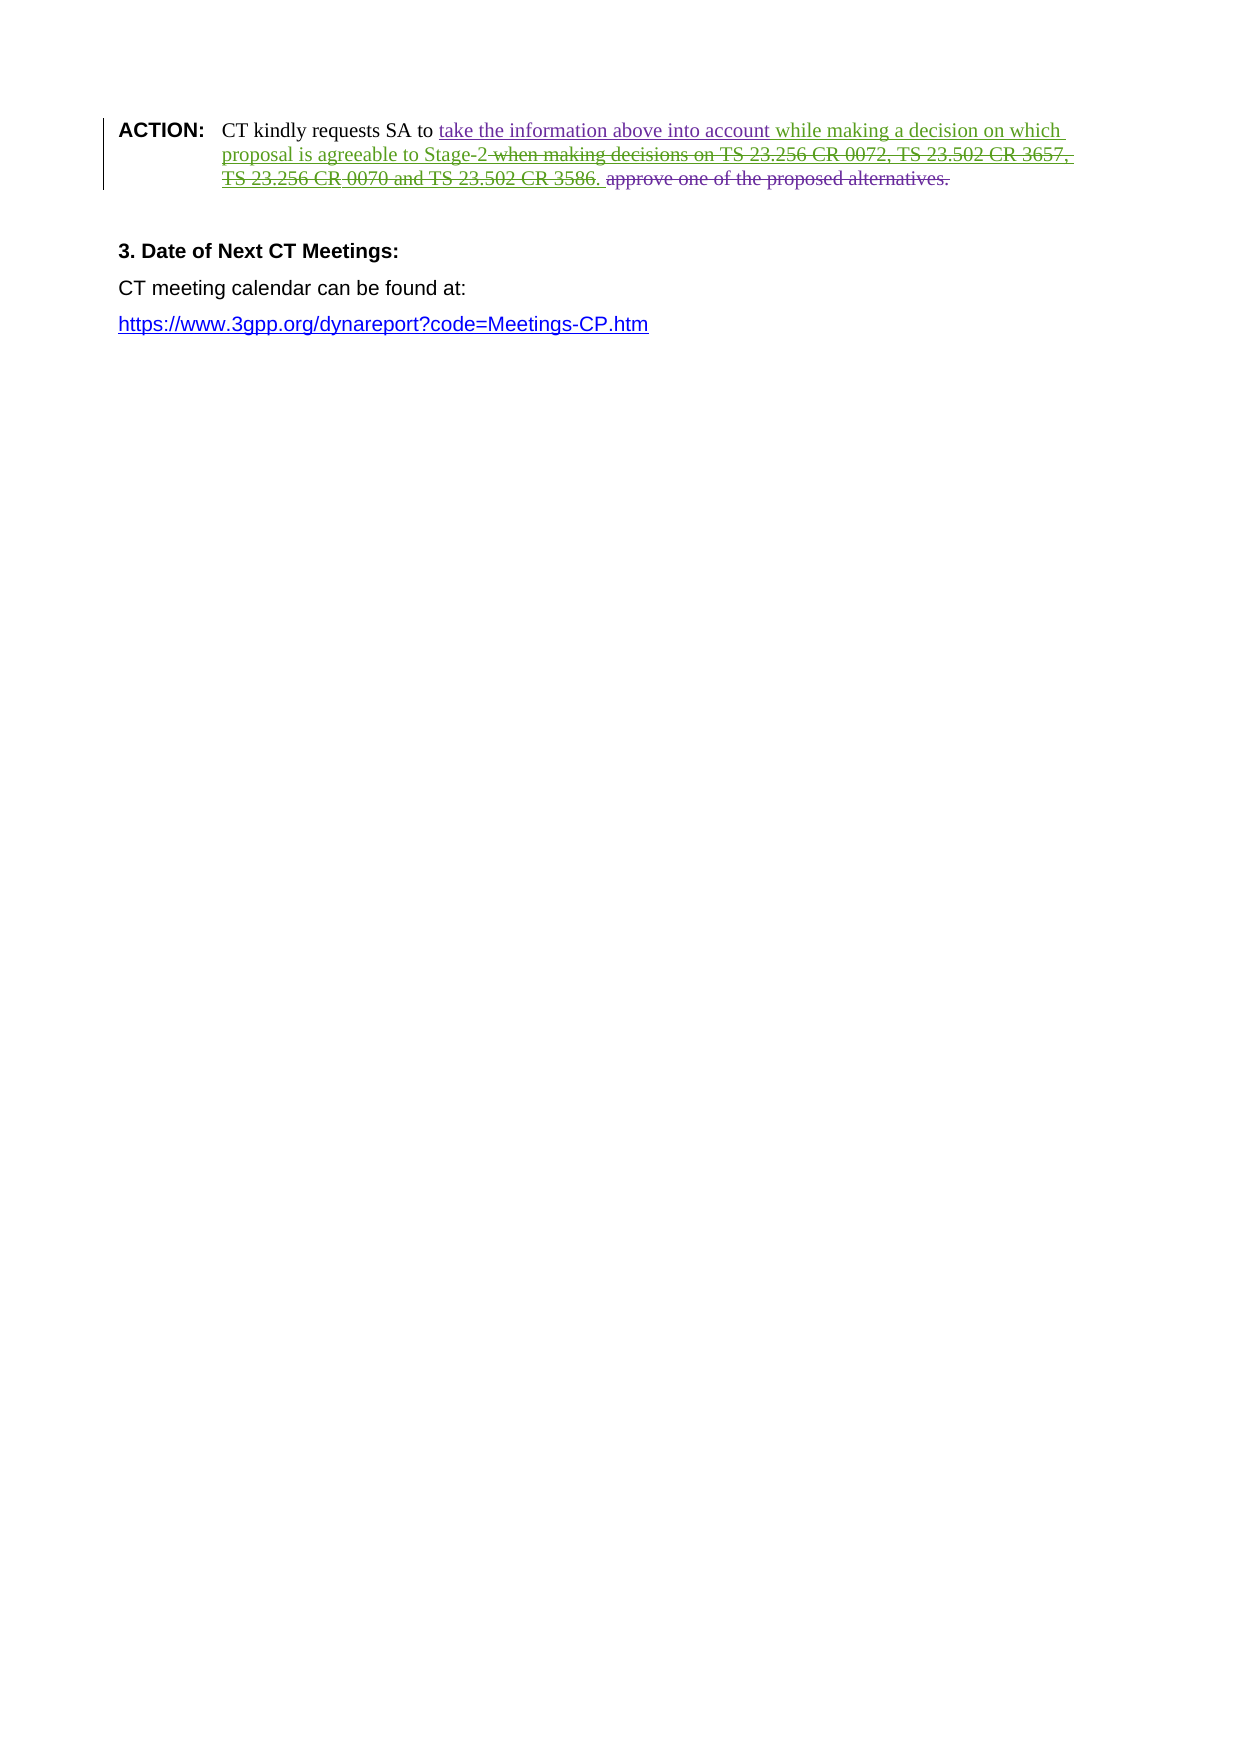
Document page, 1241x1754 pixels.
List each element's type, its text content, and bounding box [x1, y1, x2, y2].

text ACTION: CT kindly requests SA to [118, 118, 1122, 190]
text CT meeting calendar can be found at: [118, 276, 1122, 300]
text 3. Date of Next CT Meetings: [118, 239, 1122, 263]
text https://www.3gpp.org/dynareport?code=Meetings-CP.htm [118, 312, 1122, 336]
